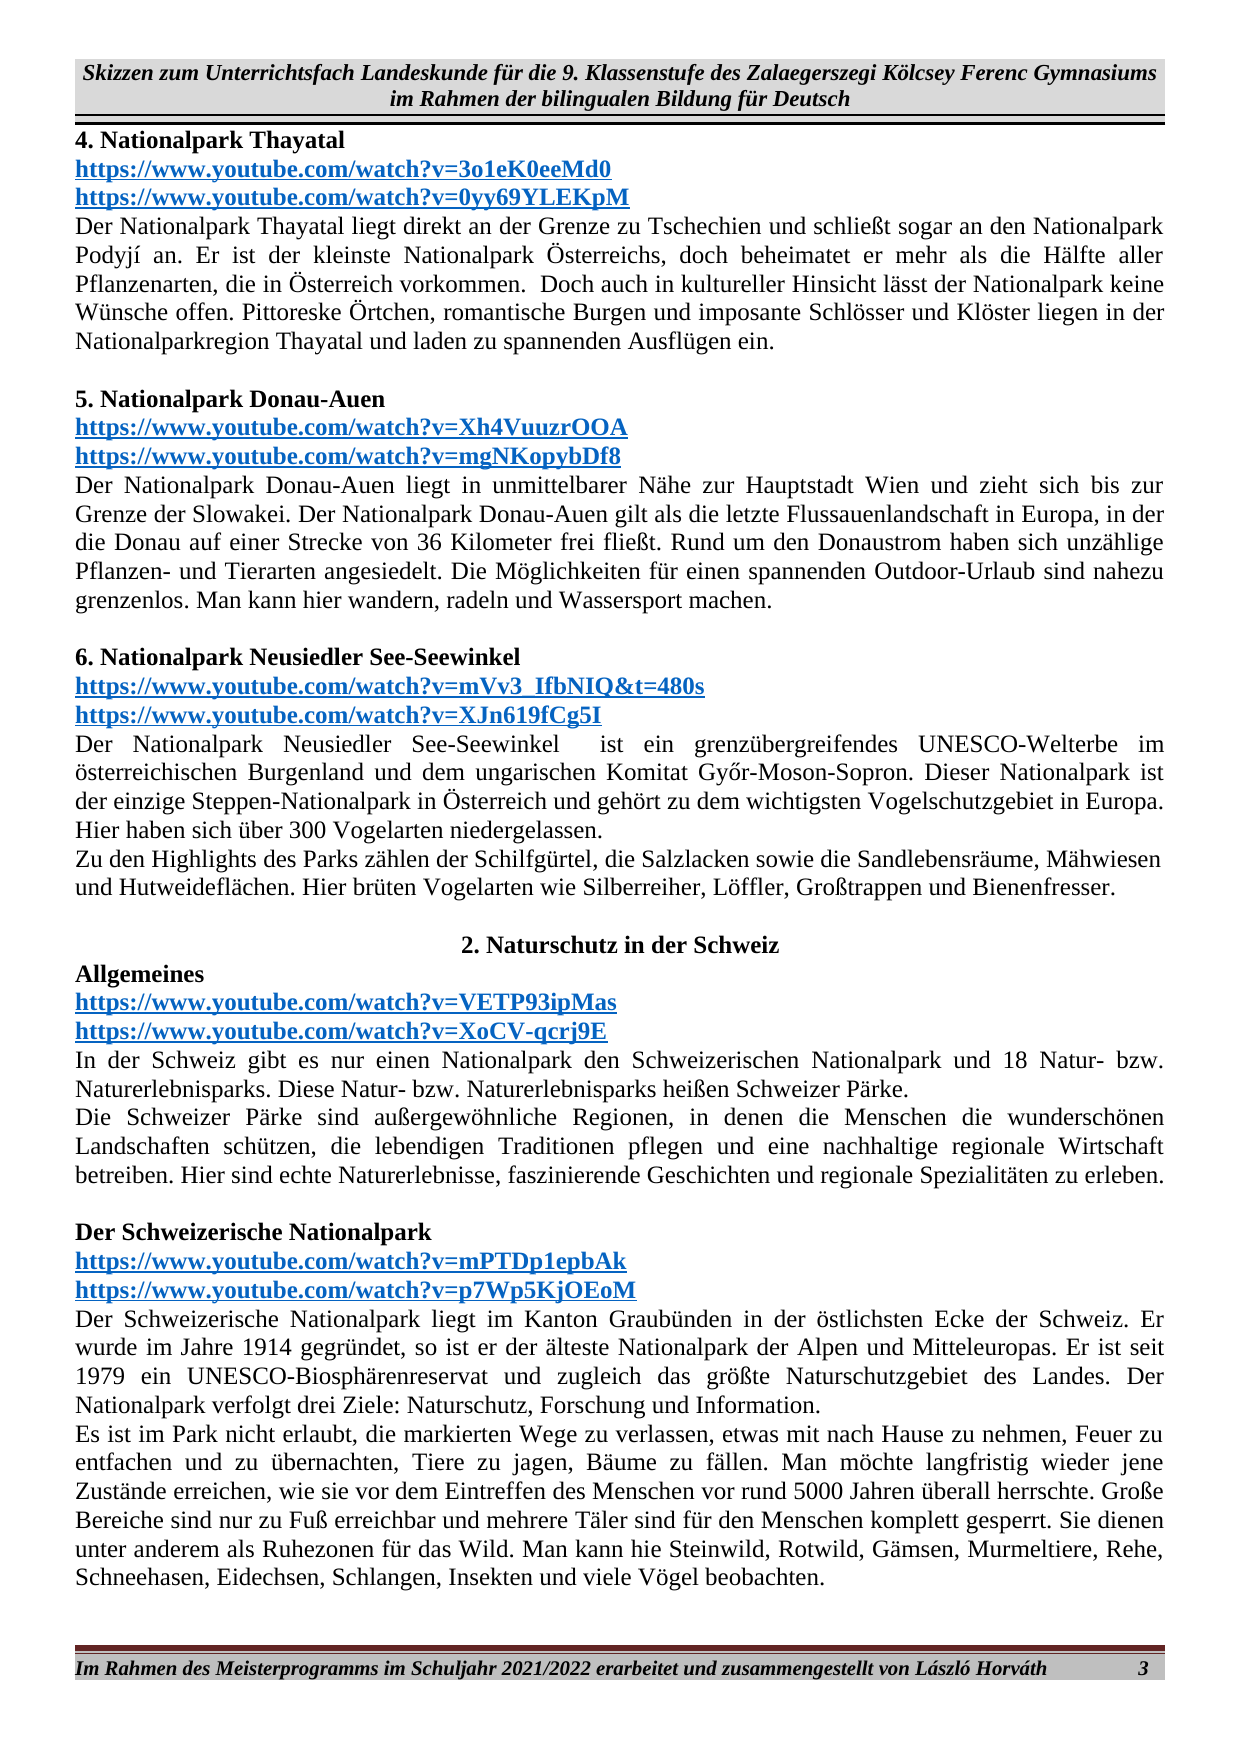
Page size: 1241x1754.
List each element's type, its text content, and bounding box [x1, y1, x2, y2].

text https://www.youtube.com/watch?v=mVv3_IfbNIQ&t=480s [75, 671, 1165, 700]
text Es ist im Park nicht erlaubt, die markierten Wege zu verlassen, etwas mit nach Hause zu nehmen, Feuer zu entfachen und zu übernachten, Tiere zu jagen, Bäume zu fällen. Man möchte langfristig wieder jene Zustände erreichen, wie sie vor dem Eintreffen des Menschen vor rund 5000 Jahren überall herrschte. Große Bereiche sind nur zu Fuß erreichbar und mehrere Täler sind für den Menschen komplett gesperrt. Sie dienen unter anderem als Ruhezonen für das Wild. Man kann hie Steinwild, Rotwild, Gämsen, Murmeltiere, Rehe, Schneehasen, Eidechsen, Schlangen, Insekten und viele Vögel beobachten. [75, 1419, 1165, 1591]
text https://www.youtube.com/watch?v=Xh4VuuzrOOA [75, 412, 1165, 441]
text 6. Nationalpark Neusiedler See-Seewinkel [75, 642, 1165, 671]
text Zu den Highlights des Parks zählen der Schilfgürtel, die Salzlacken sowie die Sandlebensräume, Mähwiesen und Hutweideflächen. Hier brüten Vogelarten wie Silberreiher, Löffler, Großtrappen und Bienenfresser. [75, 844, 1165, 901]
text Allgemeines [75, 959, 1165, 987]
text 5. Nationalpark Donau-Auen [75, 384, 1165, 412]
text Der Nationalpark Thayatal liegt direkt an der Grenze zu Tschechien und schließt sogar an den Nationalpark Podyjí an. Er ist der kleinste Nationalpark Österreichs, doch beheimatet er mehr als die Hälfte aller Pflanzenarten, die in Österreich vorkommen. Doch auch in kultureller Hinsicht lässt der Nationalpark keine Wünsche offen. Pittoreske Örtchen, romantische Burgen und imposante Schlösser und Klöster liegen in der Nationalparkregion Thayatal und laden zu spannenden Ausflügen ein. [75, 211, 1165, 355]
text https://www.youtube.com/watch?v=VETP93ipMas [75, 987, 1165, 1016]
text Der Nationalpark Donau-Auen liegt in unmittelbarer Nähe zur Hauptstadt Wien und zieht sich bis zur Grenze der Slowakei. Der Nationalpark Donau-Auen gilt als die letzte Flussauenlandschaft in Europa, in der die Donau auf einer Strecke von 36 Kilometer frei fließt. Rund um den Donaustrom haben sich unzählige Pflanzen- und Tierarten angesiedelt. Die Möglichkeiten für einen spannenden Outdoor-Urlaub sind nahezu grenzenlos. Man kann hier wandern, radeln und Wassersport machen. [75, 470, 1165, 614]
text In der Schweiz gibt es nur einen Nationalpark den Schweizerischen Nationalpark und 18 Natur- bzw. Naturerlebnisparks. Diese Natur- bzw. Naturerlebnisparks heißen Schweizer Pärke. [75, 1045, 1165, 1102]
text https://www.youtube.com/watch?v=3o1eK0eeMd0 [75, 154, 1165, 182]
text https://www.youtube.com/watch?v=XoCV-qcrj9E [75, 1016, 1165, 1045]
text Der Schweizerische Nationalpark [75, 1217, 1165, 1246]
text Der Nationalpark Neusiedler See-Seewinkel ist ein grenzübergreifendes UNESCO-Welterbe im österreichischen Burgenland und dem ungarischen Komitat Győr-Moson-Sopron. Dieser Nationalpark ist der einzige Steppen-Nationalpark in Österreich und gehört zu dem wichtigsten Vogelschutzgebiet in Europa. [75, 729, 1165, 815]
text https://www.youtube.com/watch?v=XJn619fCg5I [75, 700, 1165, 729]
text Der Schweizerische Nationalpark liegt im Kanton Graubünden in der östlichsten Ecke der Schweiz. Er wurde im Jahre 1914 gegründet, so ist er der älteste Nationalpark der Alpen und Mitteleuropas. Er ist seit 1979 ein UNESCO-Biosphärenreservat und zugleich das größte Naturschutzgebiet des Landes. Der Nationalpark verfolgt drei Ziele: Naturschutz, Forschung und Information. [75, 1304, 1165, 1419]
text https://www.youtube.com/watch?v=0yy69YLEKpM [75, 182, 1165, 211]
text https://www.youtube.com/watch?v=mgNKopybDf8 [75, 441, 1165, 470]
text Hier haben sich über 300 Vogelarten niedergelassen. [75, 815, 1165, 844]
text 2. Naturschutz in der Schweiz [75, 930, 1165, 959]
text https://www.youtube.com/watch?v=p7Wp5KjOEoM [75, 1275, 1165, 1304]
text https://www.youtube.com/watch?v=mPTDp1epbAk [75, 1246, 1165, 1275]
text Die Schweizer Pärke sind außergewöhnliche Regionen, in denen die Menschen die wunderschönen Landschaften schützen, die lebendigen Traditionen pflegen und eine nachhaltige regionale Wirtschaft betreiben. Hier sind echte Naturerlebnisse, faszinierende Geschichten und regionale Spezialitäten zu erleben. [75, 1102, 1165, 1189]
text 4. Nationalpark Thayatal [75, 125, 1165, 154]
